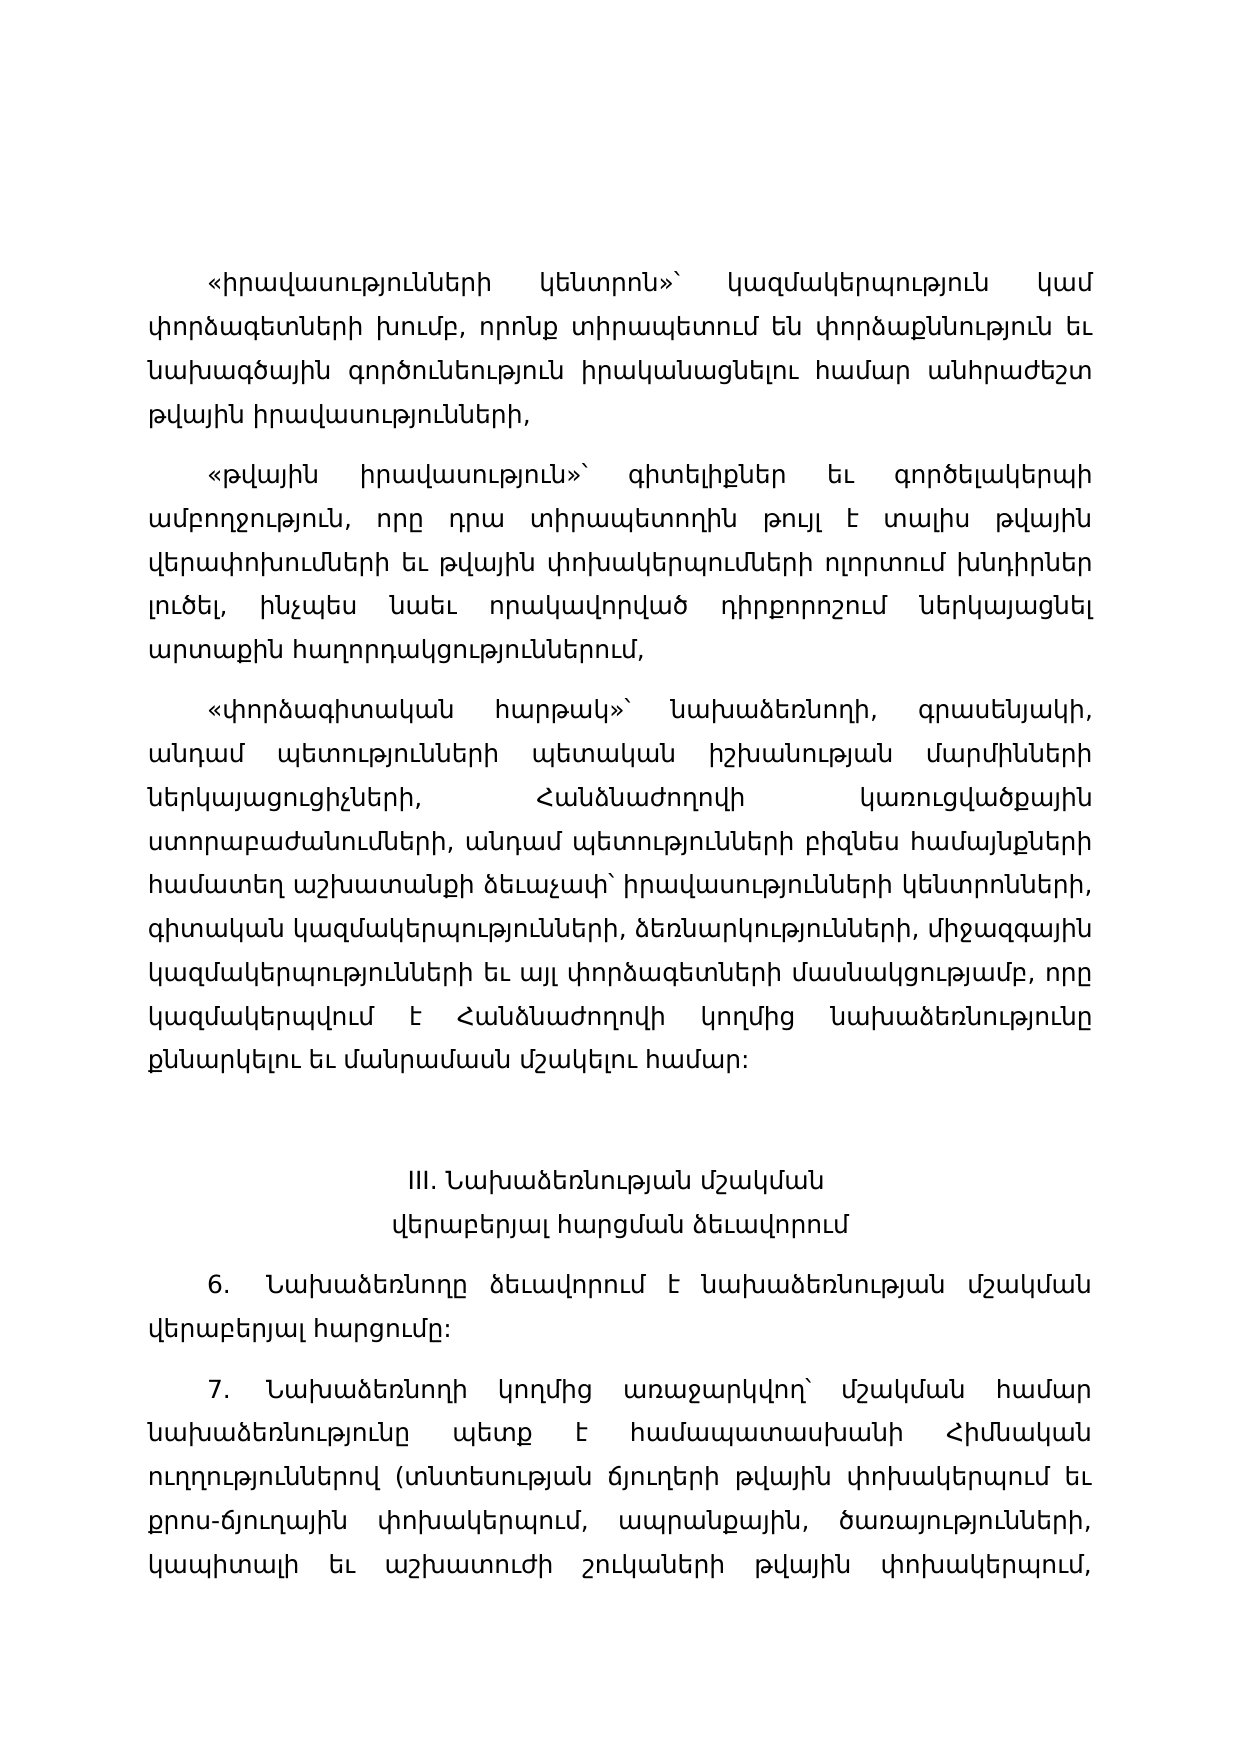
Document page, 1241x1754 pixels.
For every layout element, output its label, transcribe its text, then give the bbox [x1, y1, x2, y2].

text III. Նախաձեռնության մշակման վերաբերյալ հարցման ձեւավորում [148, 1166, 1092, 1239]
text «փորձագիտական հարթակ»՝ նախաձեռնողի, գրասենյակի, անդամ պետությունների պետական իշխանության մարմինների ներկայացուցիչների, Հանձնաժողովի կառուցվածքային ստորաբաժանումների, անդամ պետությունների բիզնես համայնքների համատեղ աշխատանքի ձեւաչափ՝ իրավասությունների կենտրոնների, գիտական կազմակերպությունների, ձեռնարկությունների, միջազգային կազմակերպությունների եւ այլ փորձագետների մասնակցությամբ, որը կազմակերպվում է Հանձնաժողովի կողմից նախաձեռնությունը քննարկելու եւ մանրամասն մշակելու համար: [148, 696, 1093, 1075]
text «թվային իրավասություն»՝ գիտելիքներ եւ գործելակերպի ամբողջություն, որը դրա տիրապետողին թույլ է տալիս թվային վերափոխումների եւ թվային փոխակերպումների ոլորտում խնդիրներ լուծել, ինչպես նաեւ որակավորված դիրքորոշում ներկայացնել արտաքին հաղորդակցություններում, [148, 460, 1093, 664]
text «իրավասությունների կենտրոն»՝ կազմակերպություն կամ փորձագետների խումբ, որոնք տիրապետում են փորձաքննություն եւ նախագծային գործունեություն իրականացնելու համար անհրաժեշտ թվային իրավասությունների, [148, 268, 1093, 429]
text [148, 1375, 1092, 1579]
text 6. Նախաձեռնողը ձեւավորում է նախաձեռնության մշակման վերաբերյալ հարցումը: [148, 1271, 1092, 1343]
